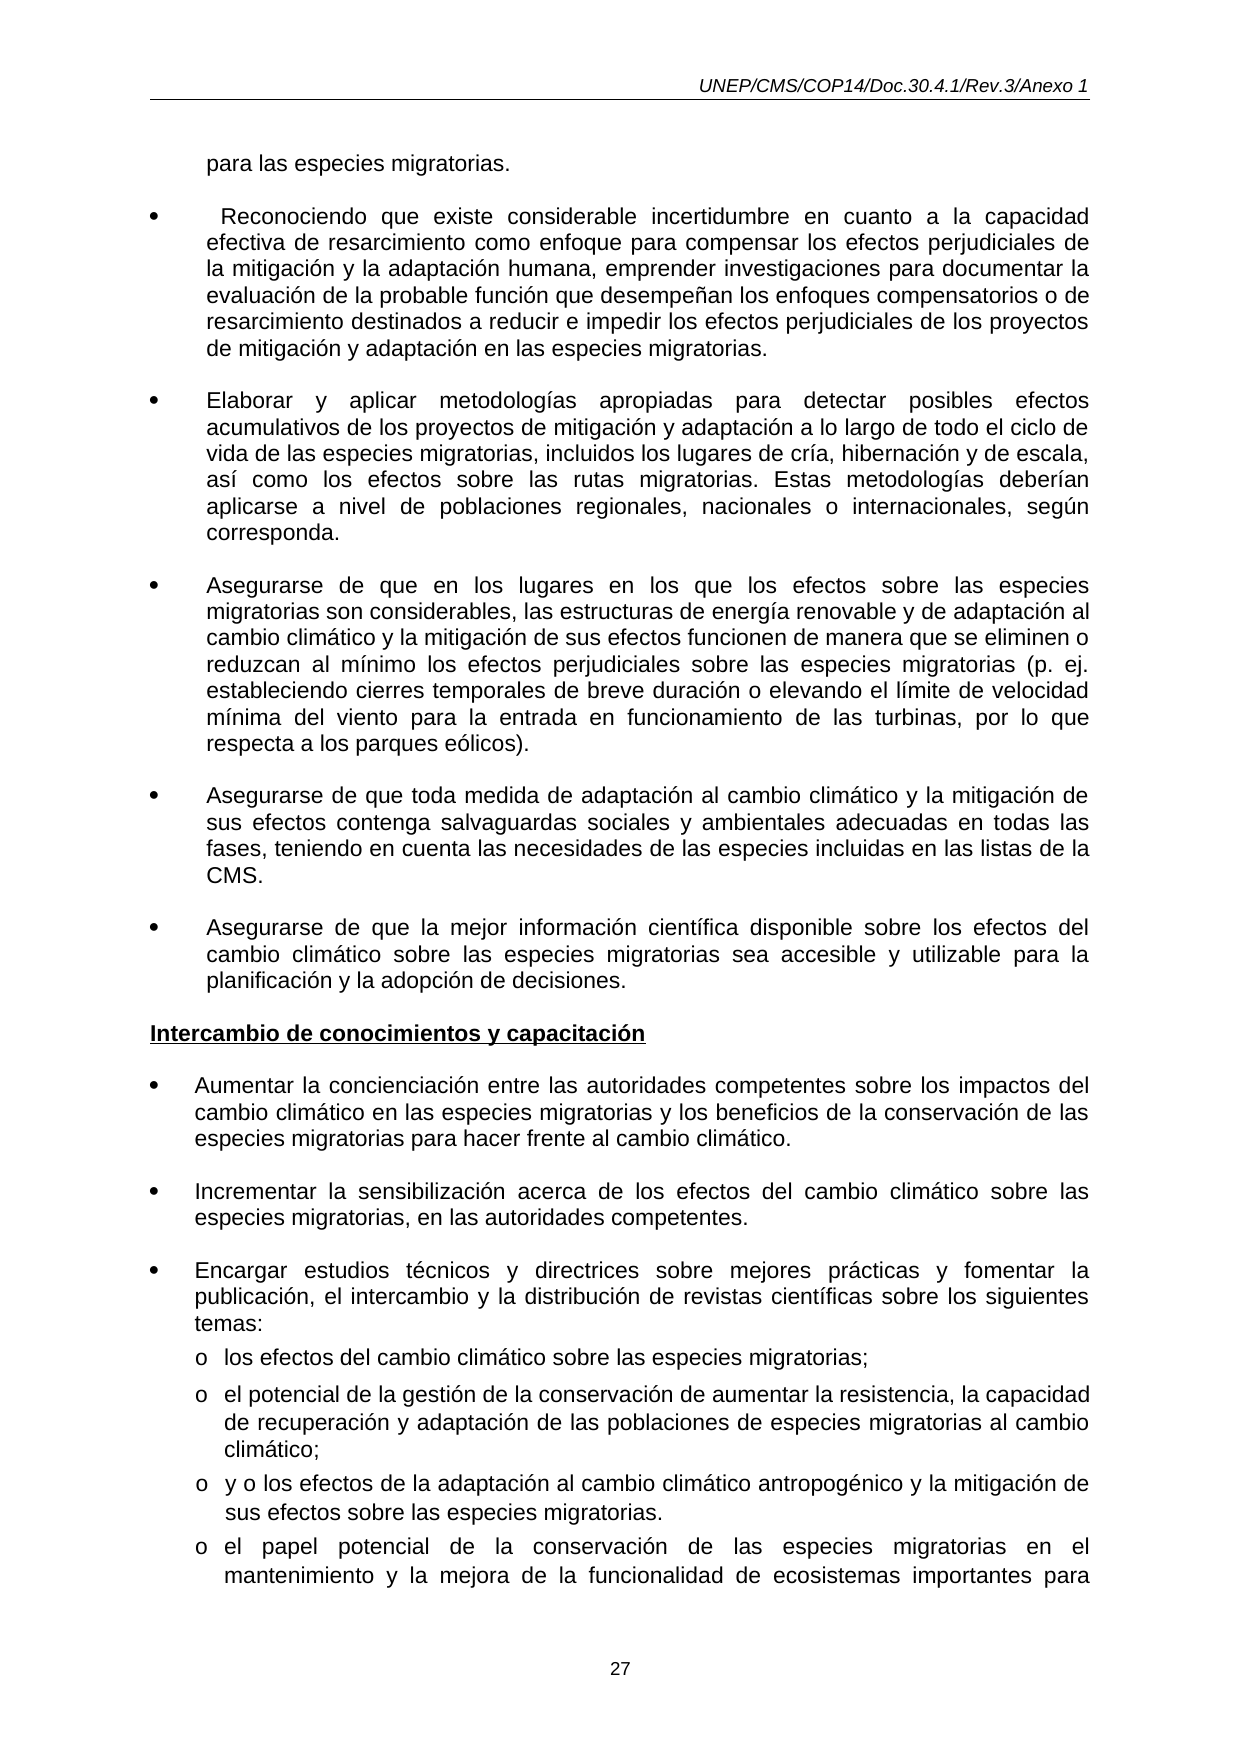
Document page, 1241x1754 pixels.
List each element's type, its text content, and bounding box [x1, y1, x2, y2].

list Elaborar y aplicar metodologías apropiadas para detectar posibles efectos acumulativos de los proyectos de mitigación y adaptación a lo largo de todo el ciclo de vida de las especies migratorias, incluidos los lugares de cría, hibernación y de escala, así como los efectos sobre las rutas migratorias. Estas metodologías deberían aplicarse a nivel de poblaciones regionales, nacionales o internacionales, según corresponda. [150, 387, 1090, 545]
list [194, 1533, 1090, 1588]
list Encargar estudios técnicos y directrices sobre mejores prácticas y fomentar la publicación, el intercambio y la distribución de revistas científicas sobre los siguientes temas: [150, 1257, 1090, 1336]
list y o los efectos de la adaptación al cambio climático antropogénico y la mitigación de sus efectos sobre las especies migratorias. [195, 1470, 1090, 1525]
list Incrementar la sensibilización acerca de los efectos del cambio climático sobre las especies migratorias, en las autoridades competentes. [150, 1178, 1090, 1231]
list los efectos del cambio climático sobre las especies migratorias; [194, 1344, 1090, 1373]
list el potencial de la gestión de la conservación de aumentar la resistencia, la capacidad de recuperación y adaptación de las poblaciones de especies migratorias al cambio climático; [194, 1381, 1090, 1462]
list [150, 150, 1090, 176]
list Asegurarse de que la mejor información científica disponible sobre los efectos del cambio climático sobre las especies migratorias sea accesible y utilizable para la planificación y la adopción de decisiones. [150, 914, 1090, 993]
list Aumentar la concienciación entre las autoridades competentes sobre los impactos del cambio climático en las especies migratorias y los beneficios de la conservación de las especies migratorias para hacer frente al cambio climático. [150, 1072, 1090, 1151]
list Asegurarse de que en los lugares en los que los efectos sobre las especies migratorias son considerables, las estructuras de energía renovable y de adaptación al cambio climático y la mitigación de sus efectos funcionen de manera que se eliminen o reduzcan al mínimo los efectos perjudiciales sobre las especies migratorias (p. ej. estableciendo cierres temporales de breve duración o elevando el límite de velocidad mínima del viento para la entrada en funcionamiento de las turbinas, por lo que respecta a los parques eólicos). [150, 572, 1090, 756]
list Reconociendo que existe considerable incertidumbre en cuanto a la capacidad efectiva de resarcimiento como enfoque para compensar los efectos perjudiciales de la mitigación y la adaptación humana, emprender investigaciones para documentar la evaluación de la probable función que desempeñan los enfoques compensatorios o de resarcimiento destinados a reducir e impedir los efectos perjudiciales de los proyectos de mitigación y adaptación en las especies migratorias. [150, 203, 1090, 361]
text Intercambio de conocimientos y capacitación [150, 1020, 1090, 1046]
list Asegurarse de que toda medida de adaptación al cambio climático y la mitigación de sus efectos contenga salvaguardas sociales y ambientales adecuadas en todas las fases, teniendo en cuenta las necesidades de las especies incluidas en las listas de la CMS. [150, 782, 1090, 888]
